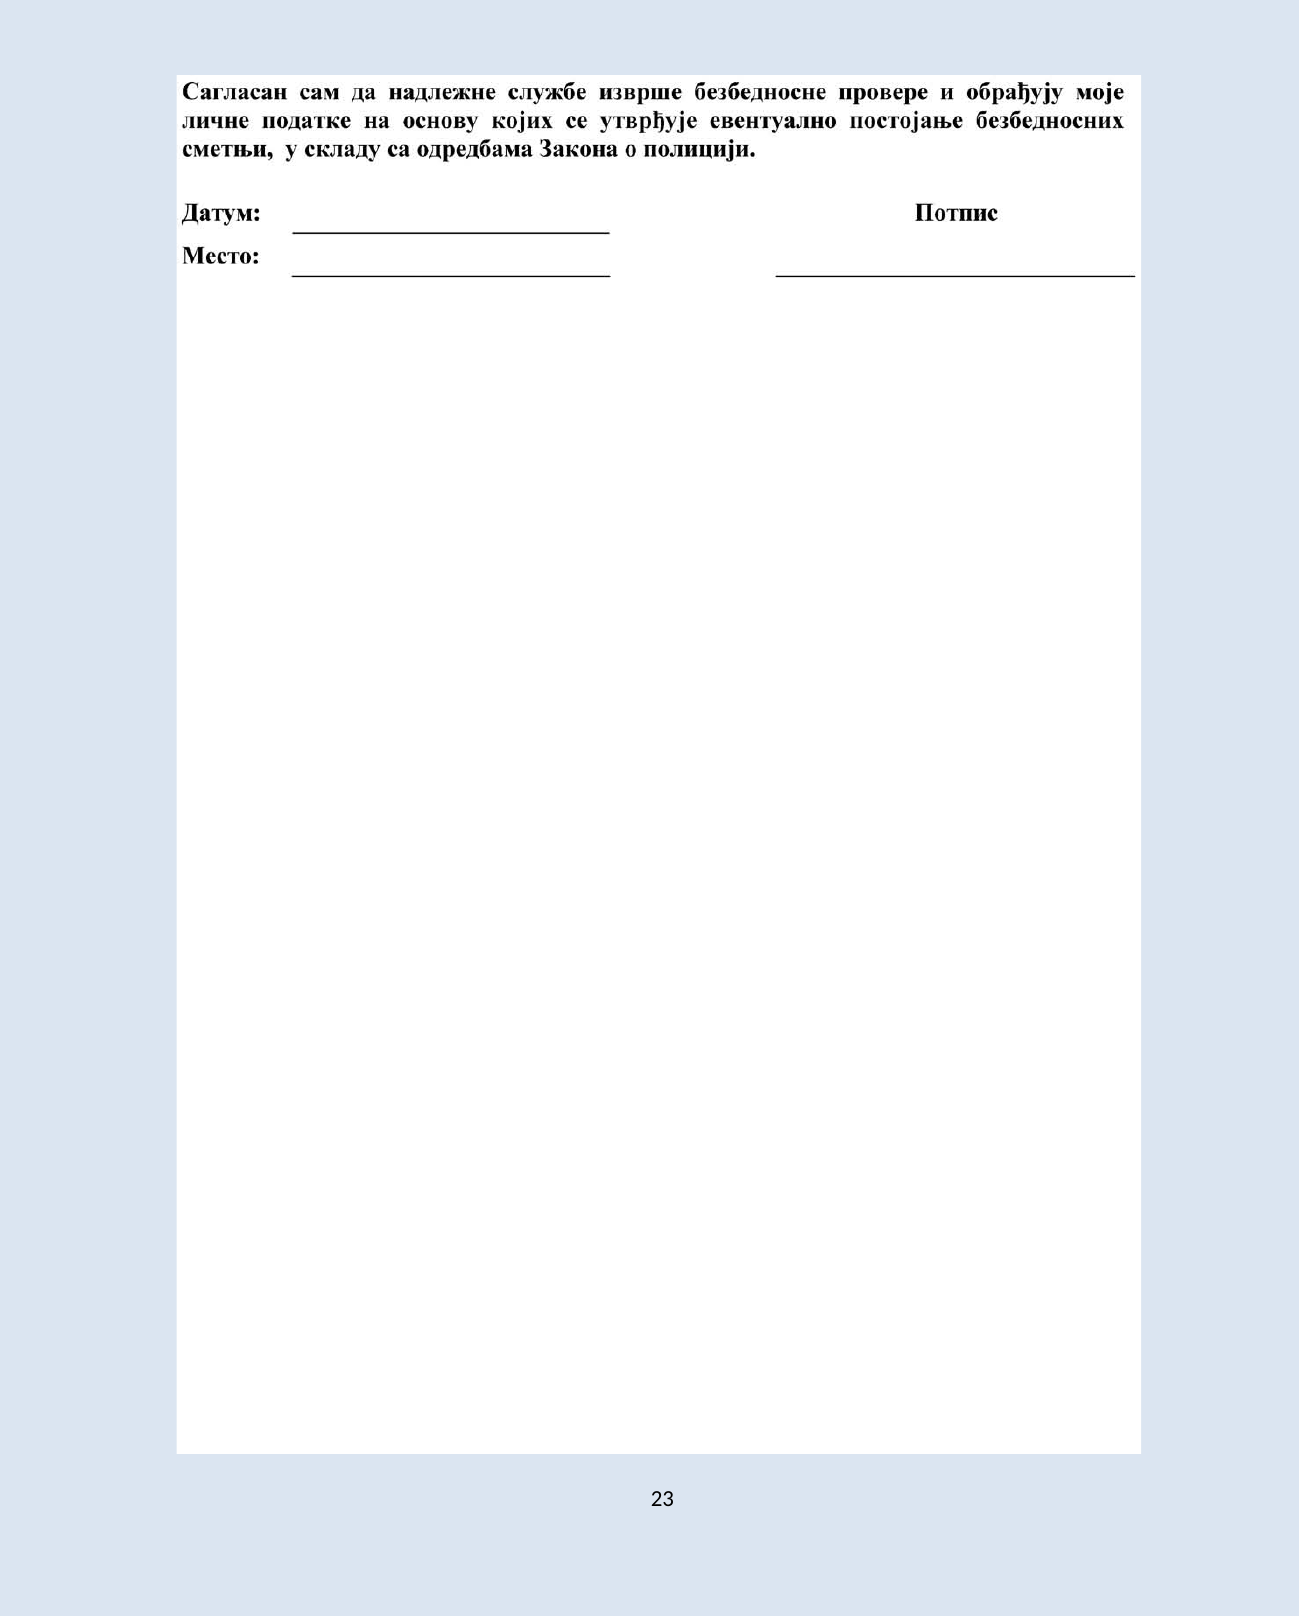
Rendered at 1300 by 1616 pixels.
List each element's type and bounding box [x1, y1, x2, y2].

picture [176, 75, 1142, 1454]
